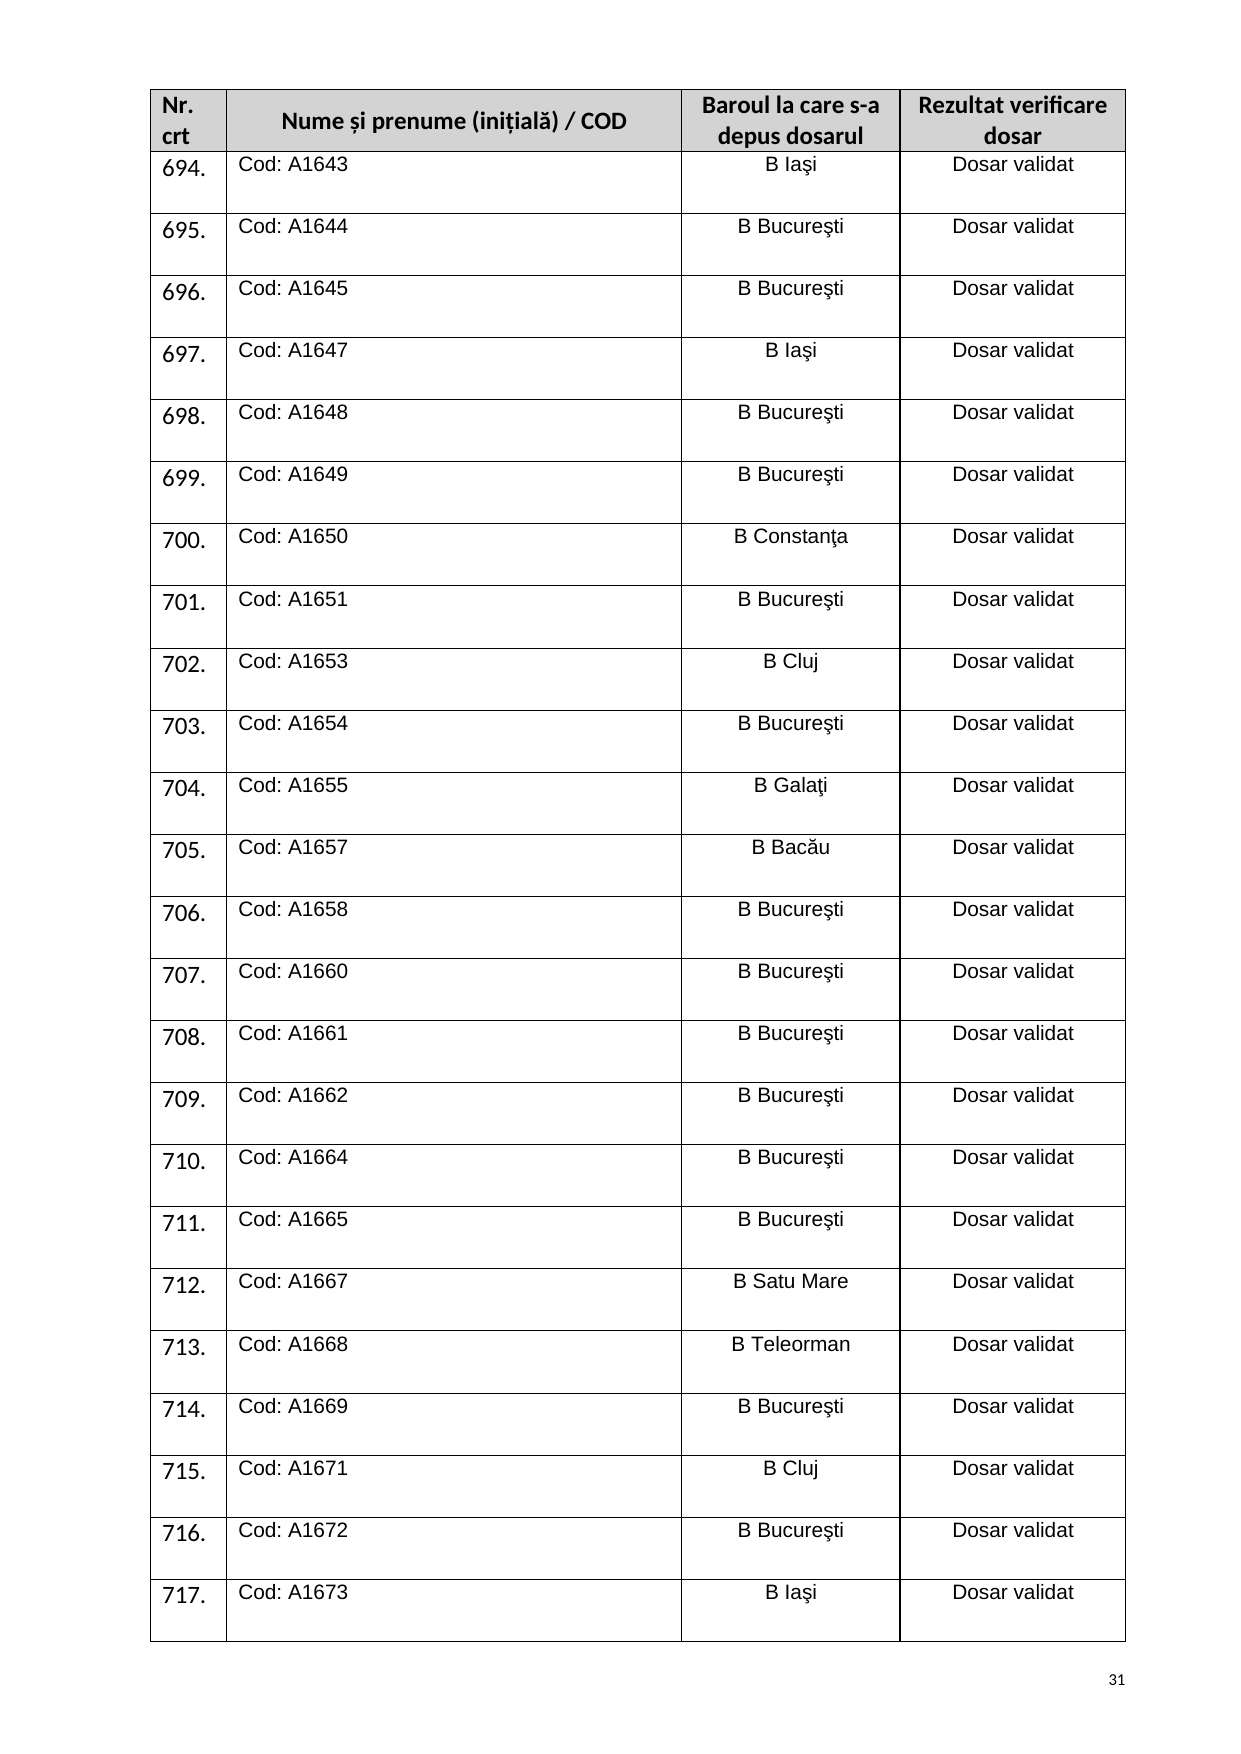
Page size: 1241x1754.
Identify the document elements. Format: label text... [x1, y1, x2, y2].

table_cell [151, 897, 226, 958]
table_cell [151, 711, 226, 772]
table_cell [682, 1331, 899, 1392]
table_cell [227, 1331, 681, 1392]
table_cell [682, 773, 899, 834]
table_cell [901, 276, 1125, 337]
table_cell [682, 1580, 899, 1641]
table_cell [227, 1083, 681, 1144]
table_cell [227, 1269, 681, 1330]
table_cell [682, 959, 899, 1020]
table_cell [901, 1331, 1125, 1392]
table_header Nume şi prenume (iniţială) / COD [227, 90, 681, 151]
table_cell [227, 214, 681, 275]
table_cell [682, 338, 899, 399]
table_header Nr. crt [151, 90, 226, 151]
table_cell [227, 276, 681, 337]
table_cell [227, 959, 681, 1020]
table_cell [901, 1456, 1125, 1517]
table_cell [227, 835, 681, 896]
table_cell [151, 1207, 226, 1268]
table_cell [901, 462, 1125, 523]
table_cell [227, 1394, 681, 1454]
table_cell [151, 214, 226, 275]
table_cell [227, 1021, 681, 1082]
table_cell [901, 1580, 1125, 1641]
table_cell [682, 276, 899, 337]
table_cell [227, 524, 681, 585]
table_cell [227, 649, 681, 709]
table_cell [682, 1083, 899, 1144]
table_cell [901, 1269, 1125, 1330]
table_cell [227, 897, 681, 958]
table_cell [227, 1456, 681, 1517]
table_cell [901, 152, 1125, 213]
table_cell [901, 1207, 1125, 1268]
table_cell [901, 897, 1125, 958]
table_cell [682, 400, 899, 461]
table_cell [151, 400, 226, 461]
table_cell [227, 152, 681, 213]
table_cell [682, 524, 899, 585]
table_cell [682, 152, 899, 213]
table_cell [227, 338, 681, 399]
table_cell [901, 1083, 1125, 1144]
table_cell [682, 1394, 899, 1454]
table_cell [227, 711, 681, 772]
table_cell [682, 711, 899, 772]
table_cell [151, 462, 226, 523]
table_header Baroul la care s-a depus dosarul [682, 90, 899, 151]
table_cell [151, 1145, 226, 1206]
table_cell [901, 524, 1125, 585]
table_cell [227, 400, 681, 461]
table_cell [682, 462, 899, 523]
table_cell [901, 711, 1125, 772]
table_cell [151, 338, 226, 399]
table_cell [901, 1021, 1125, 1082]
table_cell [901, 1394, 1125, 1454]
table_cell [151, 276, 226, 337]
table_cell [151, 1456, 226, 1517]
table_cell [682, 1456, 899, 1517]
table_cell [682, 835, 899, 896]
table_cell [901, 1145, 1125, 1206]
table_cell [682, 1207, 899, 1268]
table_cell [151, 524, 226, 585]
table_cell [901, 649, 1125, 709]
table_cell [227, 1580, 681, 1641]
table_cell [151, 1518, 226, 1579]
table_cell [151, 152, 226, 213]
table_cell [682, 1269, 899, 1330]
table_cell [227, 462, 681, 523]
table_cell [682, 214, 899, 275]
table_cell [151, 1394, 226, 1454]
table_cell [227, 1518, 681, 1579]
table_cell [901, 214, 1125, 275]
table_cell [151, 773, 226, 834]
table_header Rezultat verificare dosar [901, 90, 1125, 151]
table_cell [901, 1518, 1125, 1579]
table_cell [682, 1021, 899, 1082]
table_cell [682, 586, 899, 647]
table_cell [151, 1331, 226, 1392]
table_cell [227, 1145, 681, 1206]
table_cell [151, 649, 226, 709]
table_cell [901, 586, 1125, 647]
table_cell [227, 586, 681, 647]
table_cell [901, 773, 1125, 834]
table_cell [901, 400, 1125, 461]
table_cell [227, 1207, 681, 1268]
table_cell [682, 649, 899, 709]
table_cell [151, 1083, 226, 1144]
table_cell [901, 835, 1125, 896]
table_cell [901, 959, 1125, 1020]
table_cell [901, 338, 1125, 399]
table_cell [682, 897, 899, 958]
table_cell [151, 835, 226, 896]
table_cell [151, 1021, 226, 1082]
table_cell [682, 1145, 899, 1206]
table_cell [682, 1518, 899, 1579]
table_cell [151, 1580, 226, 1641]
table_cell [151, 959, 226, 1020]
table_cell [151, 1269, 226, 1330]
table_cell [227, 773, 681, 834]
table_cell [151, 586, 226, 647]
